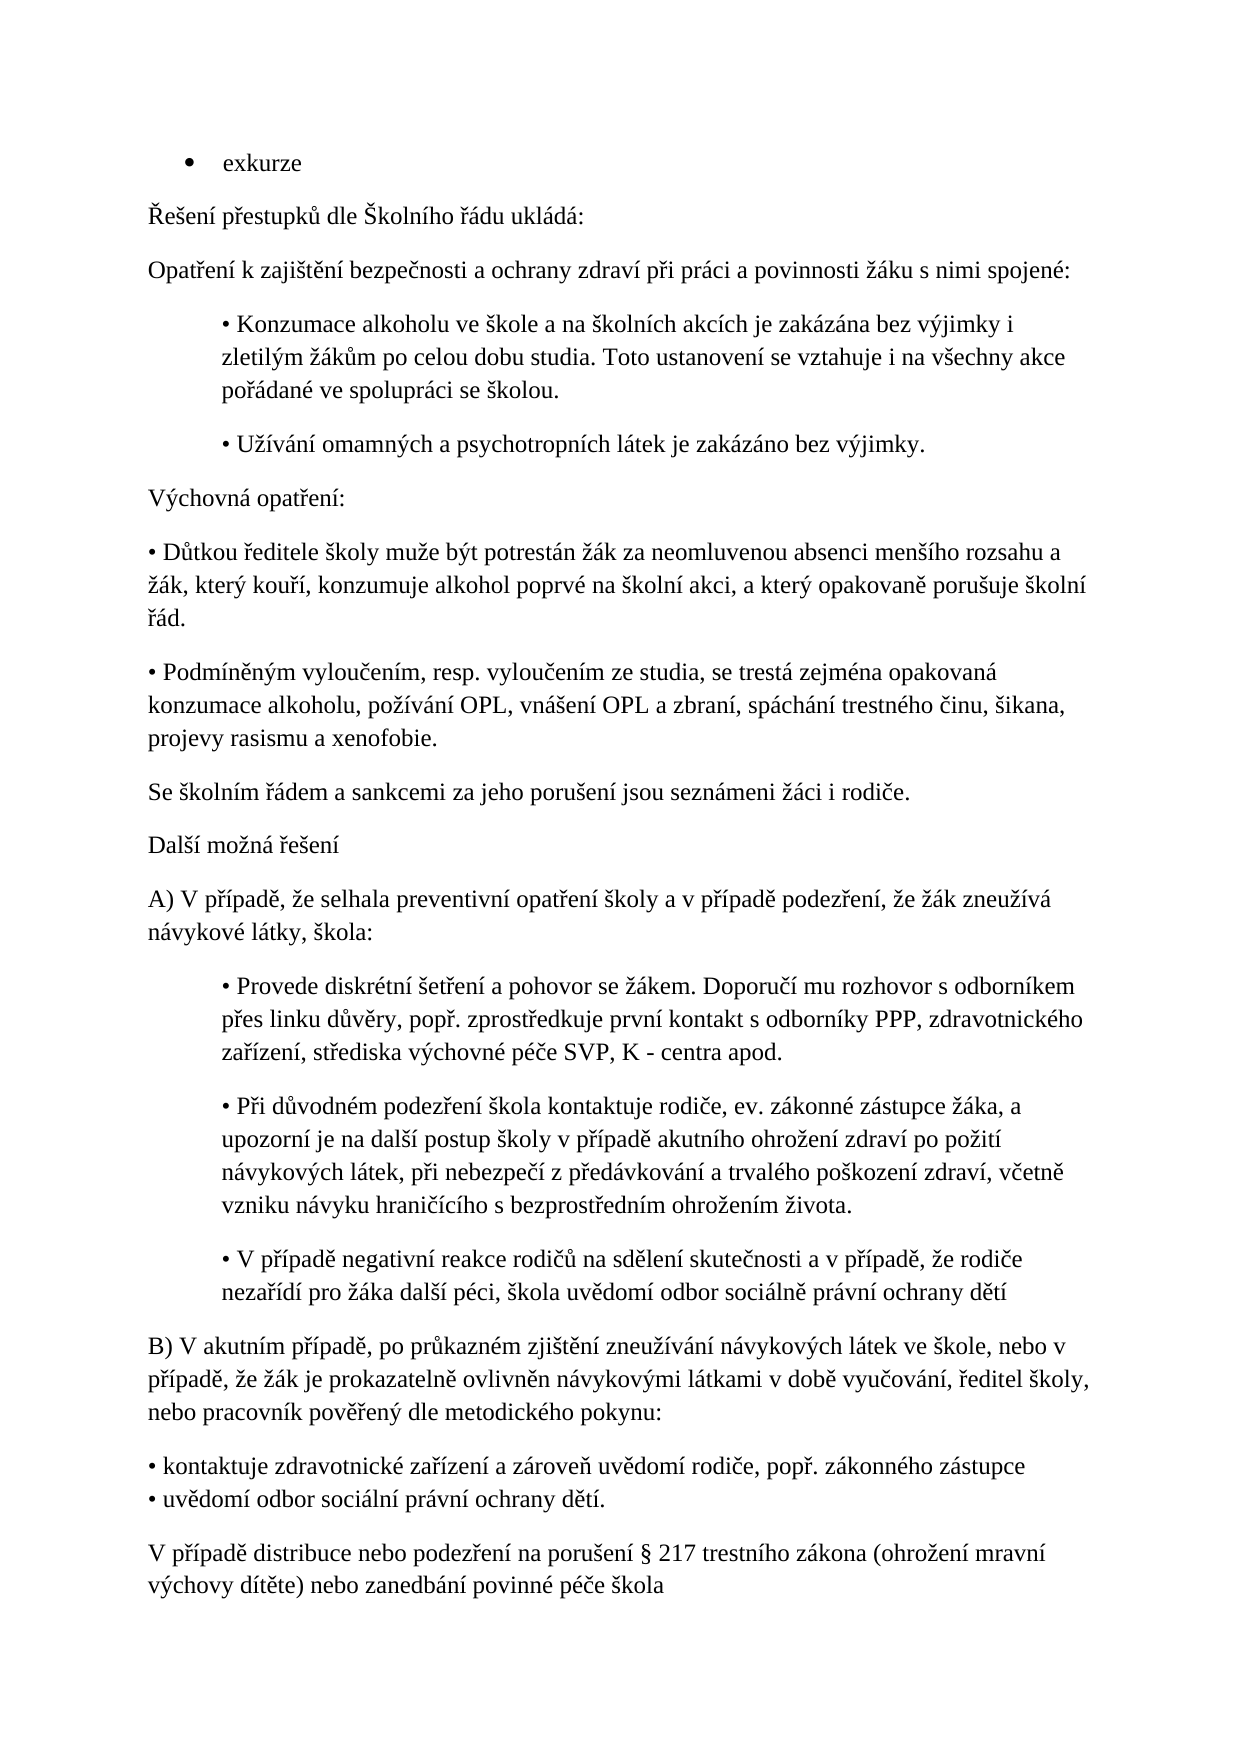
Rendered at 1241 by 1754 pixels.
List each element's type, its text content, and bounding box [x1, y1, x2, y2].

text A) V případě, že selhala preventivní opatření školy a v případě podezření, že žák zneužívá návykové látky, škola: [148, 884, 1093, 946]
text • Užívání omamných a psychotropních látek je zakázáno bez výjimky. [148, 429, 1093, 458]
text Další možná řešení [148, 830, 1093, 859]
text Řešení přestupků dle Školního řádu ukládá: [148, 201, 1093, 230]
list exkurze [185, 148, 1093, 176]
text • Provede diskrétní šetření a pohovor se žákem. Doporučí mu rozhovor s odborníkem přes linku důvěry, popř. zprostředkuje první kontakt s odborníky PPP, zdravotnického zařízení, střediska výchovné péče SVP, K - centra apod. [221, 971, 1093, 1066]
text B) V akutním případě, po průkazném zjištění zneužívání návykových látek ve škole, nebo v případě, že žák je prokazatelně ovlivněn návykovými látkami v době vyučování, ředitel školy, nebo pracovník pověřený dle metodického pokynu: [148, 1331, 1093, 1426]
text Se školním řádem a sankcemi za jeho porušení jsou seznámeni žáci i rodiče. [148, 777, 1093, 805]
text • Při důvodném podezření škola kontaktuje rodiče, ev. zákonné zástupce žáka, a upozorní je na další postup školy v případě akutního ohrožení zdraví po požití návykových látek, při nebezpečí z předávkování a trvalého poškození zdraví, včetně vzniku návyku hraničícího s bezprostředním ohrožením života. [221, 1091, 1093, 1219]
text V případě distribuce nebo podezření na porušení § 217 trestního zákona (ohrožení mravní výchovy dítěte) nebo zanedbání povinné péče škola [148, 1538, 1093, 1599]
text • Podmíněným vyloučením, resp. vyloučením ze studia, se trestá zejména opakovaná konzumace alkoholu, požívání OPL, vnášení OPL a zbraní, spáchání trestného činu, šikana, projevy rasismu a xenofobie. [148, 657, 1093, 751]
text Výchovná opatření: [148, 483, 1093, 512]
text • Důtkou ředitele školy muže být potrestán žák za neomluvenou absenci menšího rozsahu a žák, který kouří, konzumuje alkohol poprvé na školní akci, a který opakovaně porušuje školní řád. [148, 537, 1093, 632]
text • V případě negativní reakce rodičů na sdělení skutečnosti a v případě, že rodiče nezařídí pro žáka další péci, škola uvědomí odbor sociálně právní ochrany dětí [221, 1244, 1093, 1306]
text • Konzumace alkoholu ve škole a na školních akcích je zakázána bez výjimky i zletilým žákům po celou dobu studia. Toto ustanovení se vztahuje i na všechny akce pořádané ve spolupráci se školou. [221, 309, 1093, 404]
text Opatření k zajištění bezpečnosti a ochrany zdraví při práci a povinnosti žáku s nimi spojené: [148, 255, 1093, 284]
text • kontaktuje zdravotnické zařízení a zároveň uvědomí rodiče, popř. zákonného zástupce • uvědomí odbor sociální právní ochrany dětí. [148, 1451, 1093, 1512]
